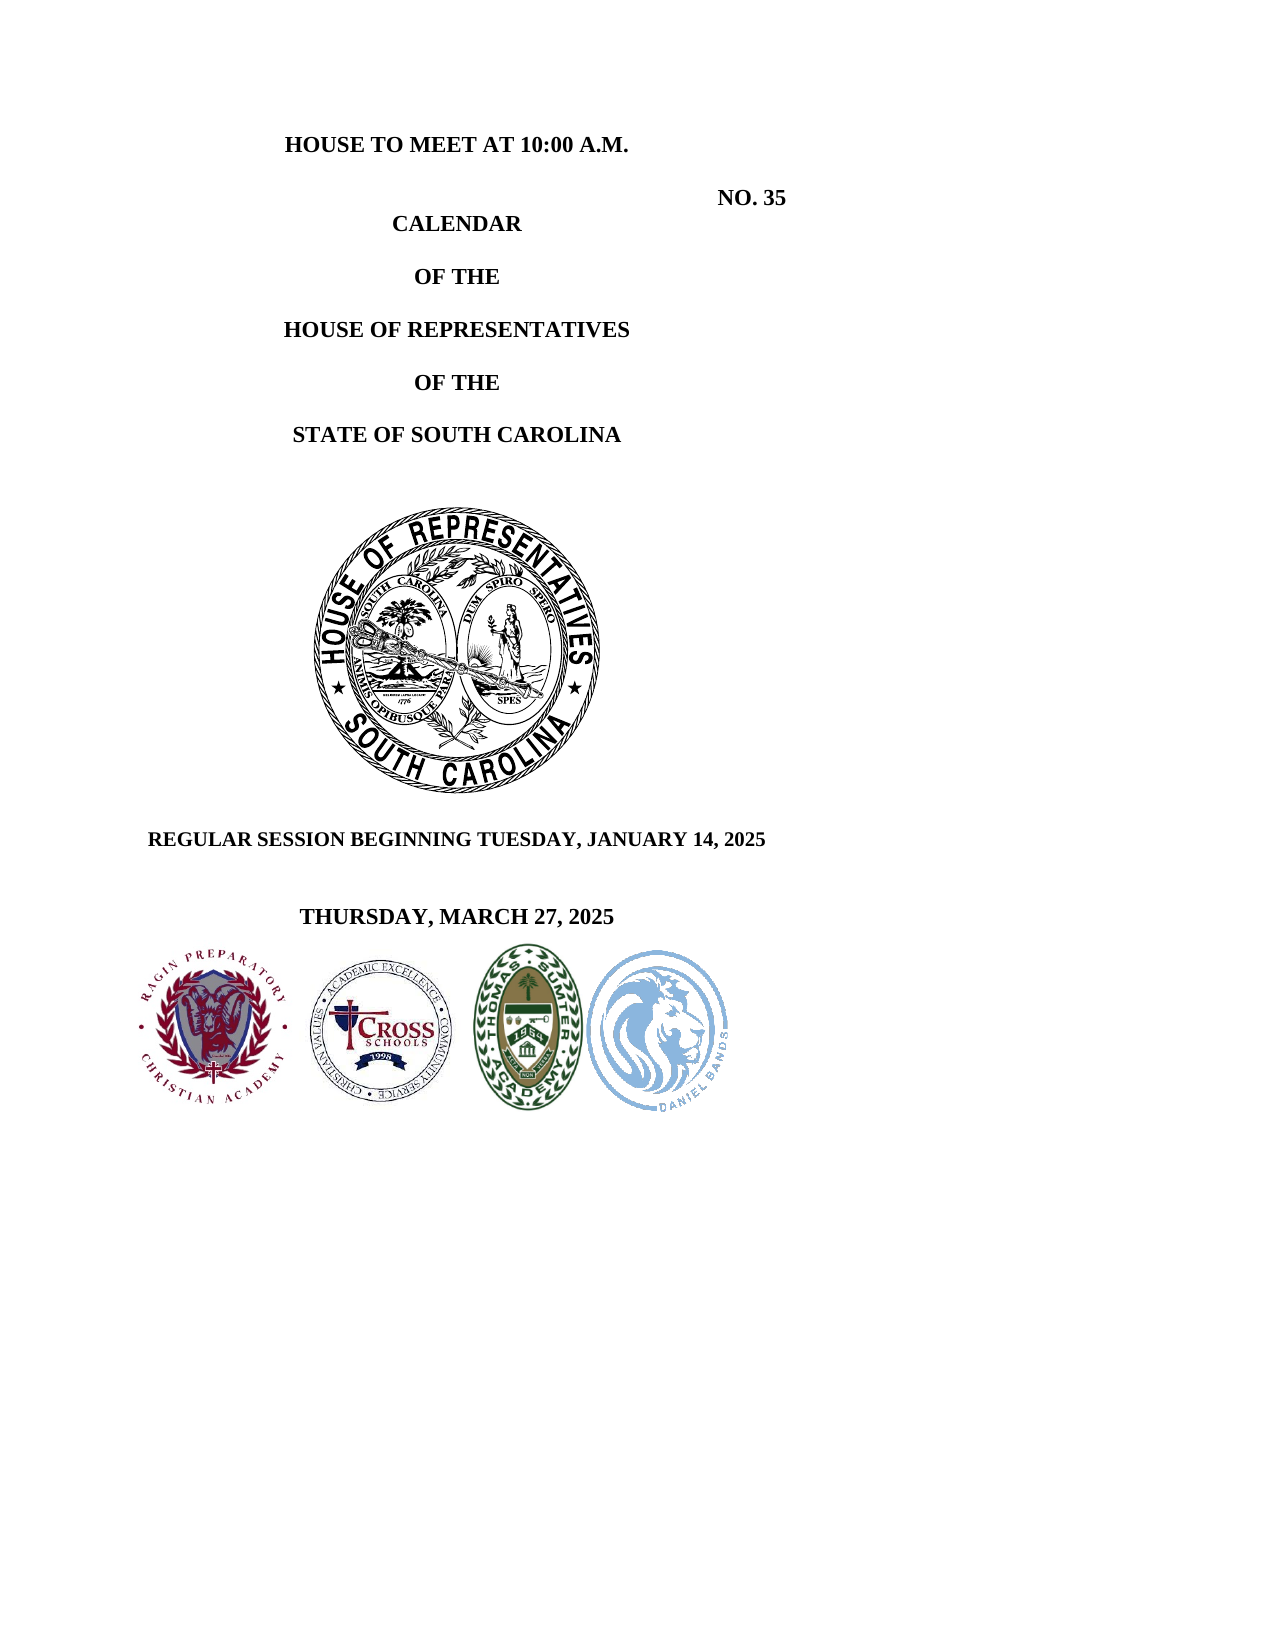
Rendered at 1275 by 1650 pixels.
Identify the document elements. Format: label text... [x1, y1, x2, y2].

text CALENDAR [127, 210, 786, 237]
subtitle REGULAR SESSION BEGINNING TUESDAY, JANUARY 14, 2025 [127, 827, 786, 851]
text NO. 35 [127, 184, 786, 210]
subtitle OF THE [127, 368, 786, 395]
text THURSDAY, MARCH 27, 2025 [127, 903, 786, 930]
picture [468, 940, 728, 1112]
picture [127, 940, 462, 1112]
text HOUSE OF REPRESENTATIVES [127, 316, 786, 342]
subtitle HOUSE TO MEET AT 10:00 A.M. [127, 131, 786, 158]
text STATE OF SOUTH CAROLINA [127, 421, 786, 448]
text OF THE [127, 263, 786, 289]
